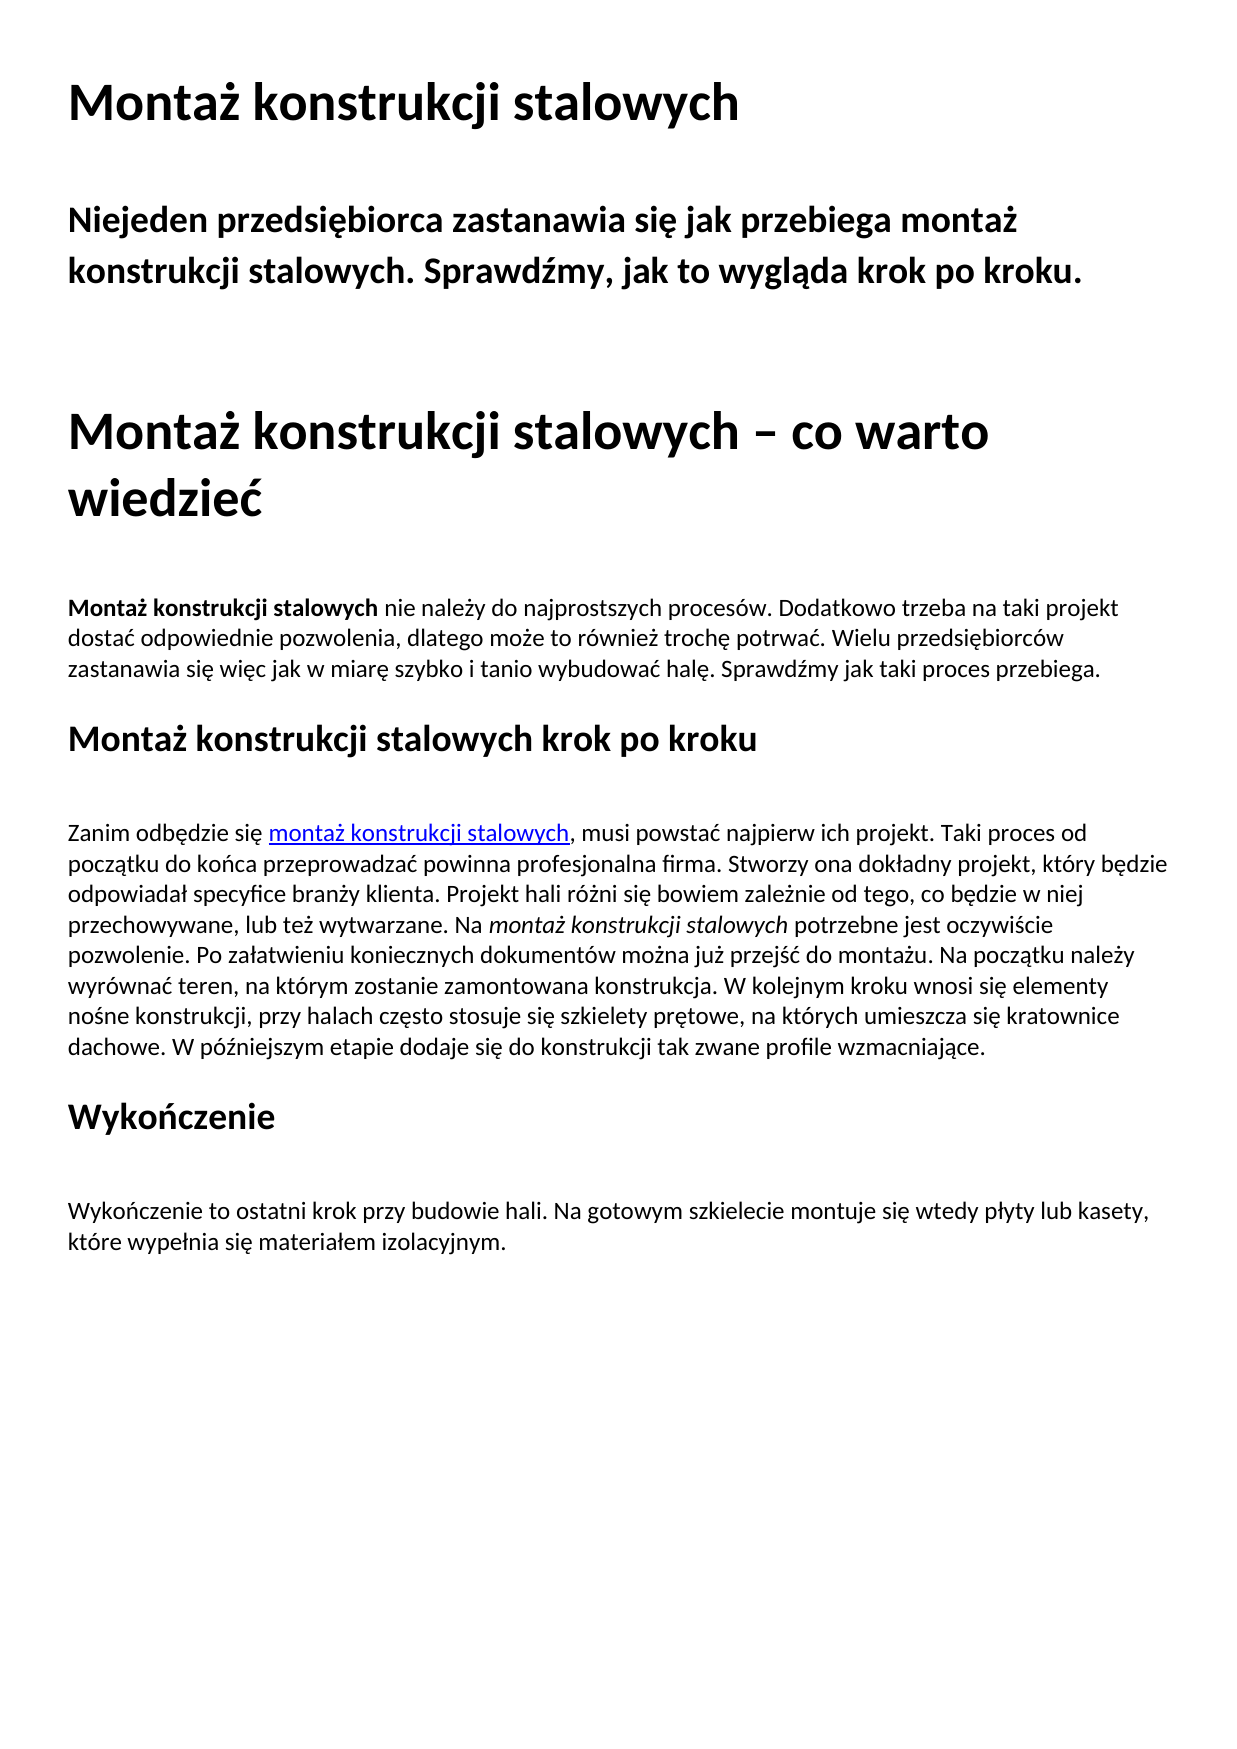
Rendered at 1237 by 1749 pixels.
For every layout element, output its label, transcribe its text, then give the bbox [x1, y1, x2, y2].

text Niejeden przedsiębiorca zastanawia się jak przebiega montaż konstrukcji stalowych. Sprawdźmy, jak to wygląda krok po kroku. [68, 196, 1169, 293]
text Montaż konstrukcji stalowych krok po kroku [68, 715, 1169, 761]
text Montaż konstrukcji stalowych – co warto wiedzieć [68, 397, 1169, 529]
text Wykończenie to ostatni krok przy budowie hali. Na gotowym szkielecie montuje się wtedy płyty lub kasety, które wypełnia się materiałem izolacyjnym. [68, 1195, 1169, 1256]
text Wykończenie [68, 1093, 1169, 1138]
text Montaż konstrukcji stalowych [68, 68, 1169, 134]
text Montaż konstrukcji stalowych nie należy do najprostszych procesów. Dodatkowo trzeba na taki projekt dostać odpowiednie pozwolenia, dlatego może to również trochę potrwać. Wielu przedsiębiorców zastanawia się więc jak w miarę szybko i tanio wybudować halę. Sprawdźmy jak taki proces przebiega. [68, 592, 1169, 683]
text Zanim odbędzie się montaż konstrukcji stalowych, musi powstać najpierw ich projekt. Taki proces od początku do końca przeprowadzać powinna profesjonalna firma. Stworzy ona dokładny projekt, który będzie odpowiadał specyfice branży klienta. Projekt hali różni się bowiem zależnie od tego, co będzie w niej przechowywane, lub też wytwarzane. Na montaż konstrukcji stalowych potrzebne jest oczywiście pozwolenie. Po załatwieniu koniecznych dokumentów można już przejść do montażu. Na początku należy wyrównać teren, na którym zostanie zamontowana konstrukcja. W kolejnym kroku wnosi się elementy nośne konstrukcji, przy halach często stosuje się szkielety prętowe, na których umieszcza się kratownice dachowe. W późniejszym etapie dodaje się do konstrukcji tak zwane profile wzmacniające. [68, 817, 1169, 1061]
